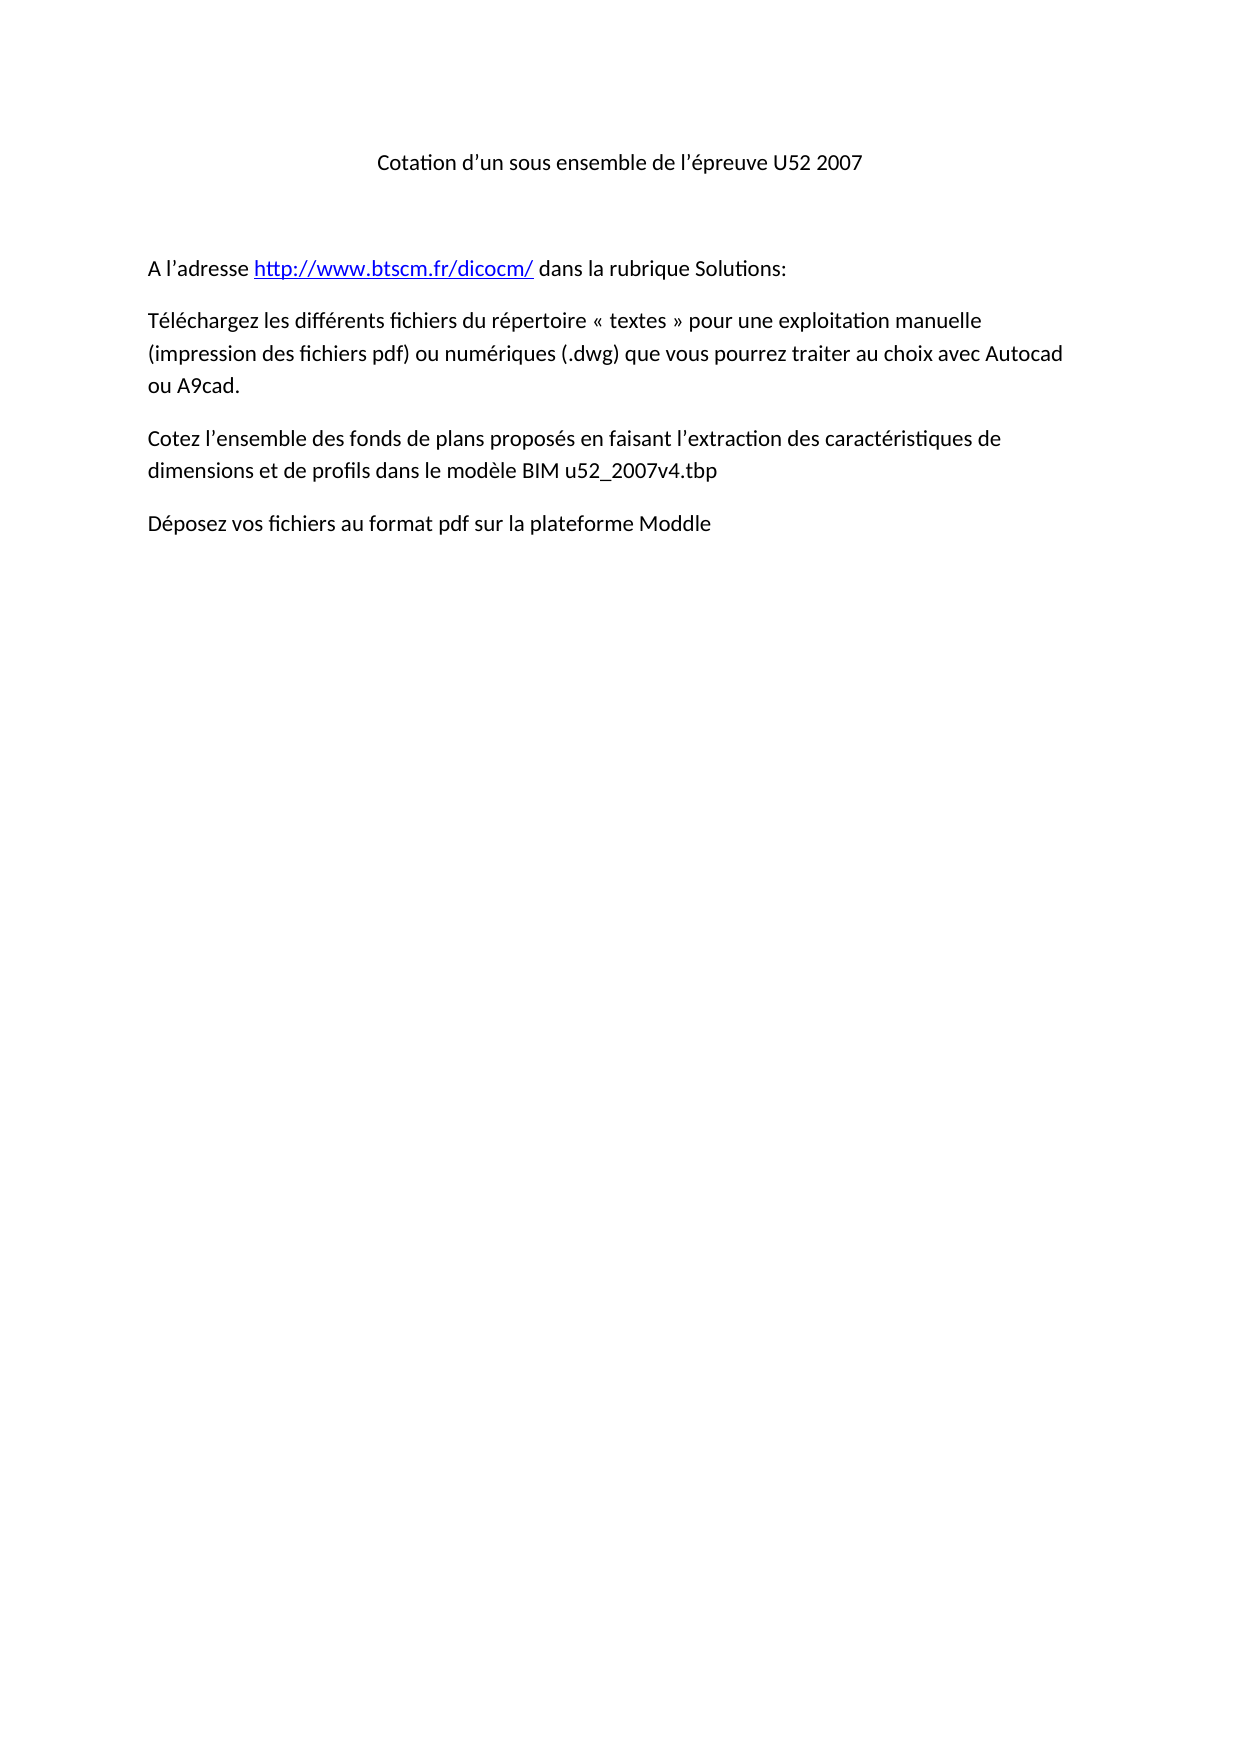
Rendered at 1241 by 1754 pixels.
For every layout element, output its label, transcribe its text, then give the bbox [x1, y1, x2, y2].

text Déposez vos fichiers au format pdf sur la plateforme Moddle [148, 509, 1093, 537]
text Cotation d’un sous ensemble de l’épreuve U52 2007 [148, 148, 1093, 176]
text Cotez l’ensemble des fonds de plans proposés en faisant l’extraction des caractéristiques de dimensions et de profils dans le modèle BIM u52_2007v4.tbp [148, 424, 1093, 484]
text A l’adresse http://www.btscm.fr/dicocm/ dans la rubrique Solutions: [148, 254, 1093, 282]
text Téléchargez les différents fichiers du répertoire « textes » pour une exploitation manuelle (impression des fichiers pdf) ou numériques (.dwg) que vous pourrez traiter au choix avec Autocad ou A9cad. [148, 307, 1093, 399]
